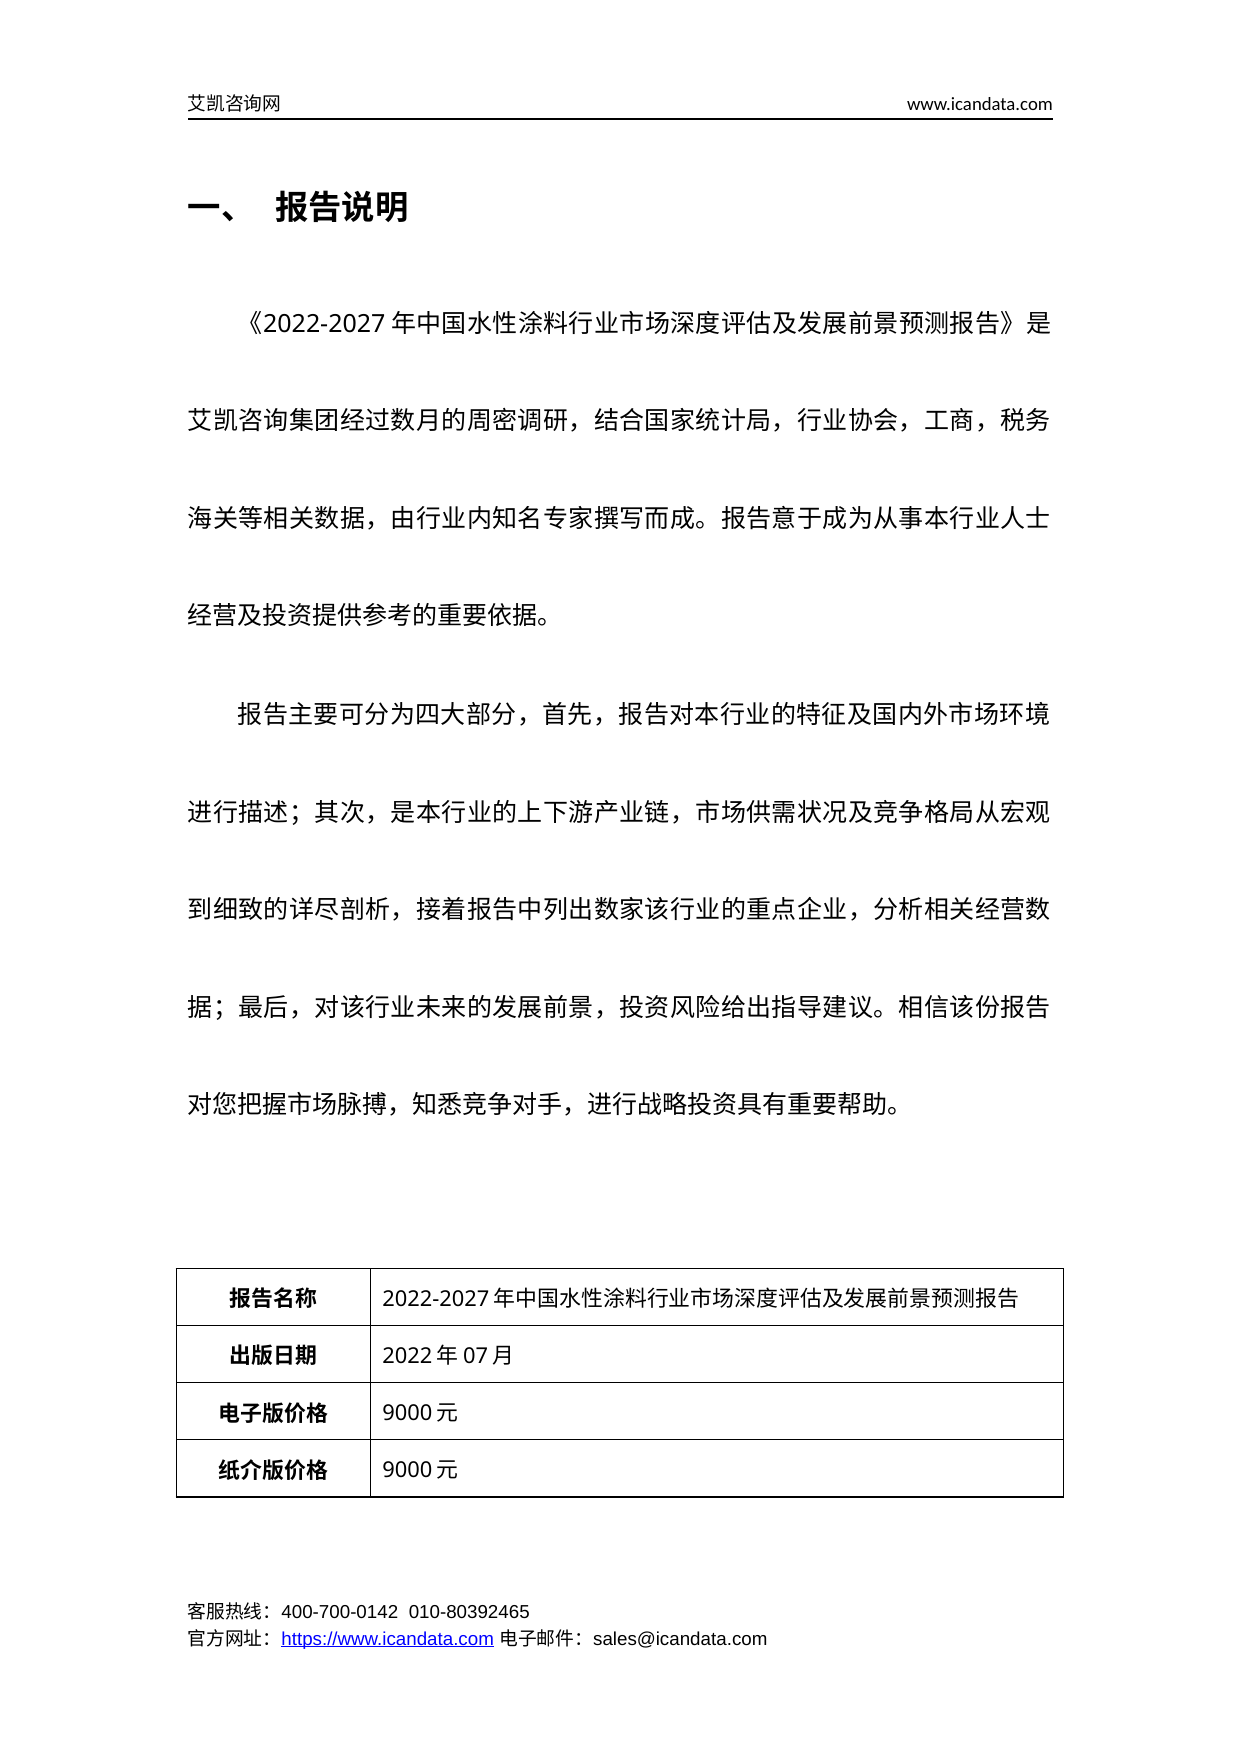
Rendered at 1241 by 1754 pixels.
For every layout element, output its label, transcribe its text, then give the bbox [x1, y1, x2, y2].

table_cell 电子版价格 [177, 1383, 370, 1439]
table_cell 纸介版价格 [177, 1440, 370, 1496]
table_header 2022-2027年中国水性涂料行业市场深度评估及发展前景预测报告 [371, 1269, 1063, 1325]
table_cell 9000元 [371, 1383, 1063, 1439]
text 报告主要可分为四大部分，首先，报告对本行业的特征及国内外市场环境进行描述；其次，是本行业的上下游产业链，市场供需状况及竞争格局从宏观到细致的详尽剖析，接着报告中列出数家该行业的重点企业，分析相关经营数据；最后，对该行业未来的发展前景，投资风险给出指导建议。相信该份报告对您把握市场脉搏，知悉竞争对手，进行战略投资具有重要帮助。 [187, 681, 1053, 1136]
subtitle 报告说明 [187, 172, 1053, 237]
table_header 报告名称 [177, 1269, 370, 1325]
table_cell 2022年07月 [371, 1326, 1063, 1382]
table_cell 9000元 [371, 1440, 1063, 1496]
text 《2022-2027年中国水性涂料行业市场深度评估及发展前景预测报告》是艾凯咨询集团经过数月的周密调研，结合国家统计局，行业协会，工商，税务海关等相关数据，由行业内知名专家撰写而成。报告意于成为从事本行业人士经营及投资提供参考的重要依据。 [187, 289, 1053, 646]
table_cell 出版日期 [177, 1326, 370, 1382]
